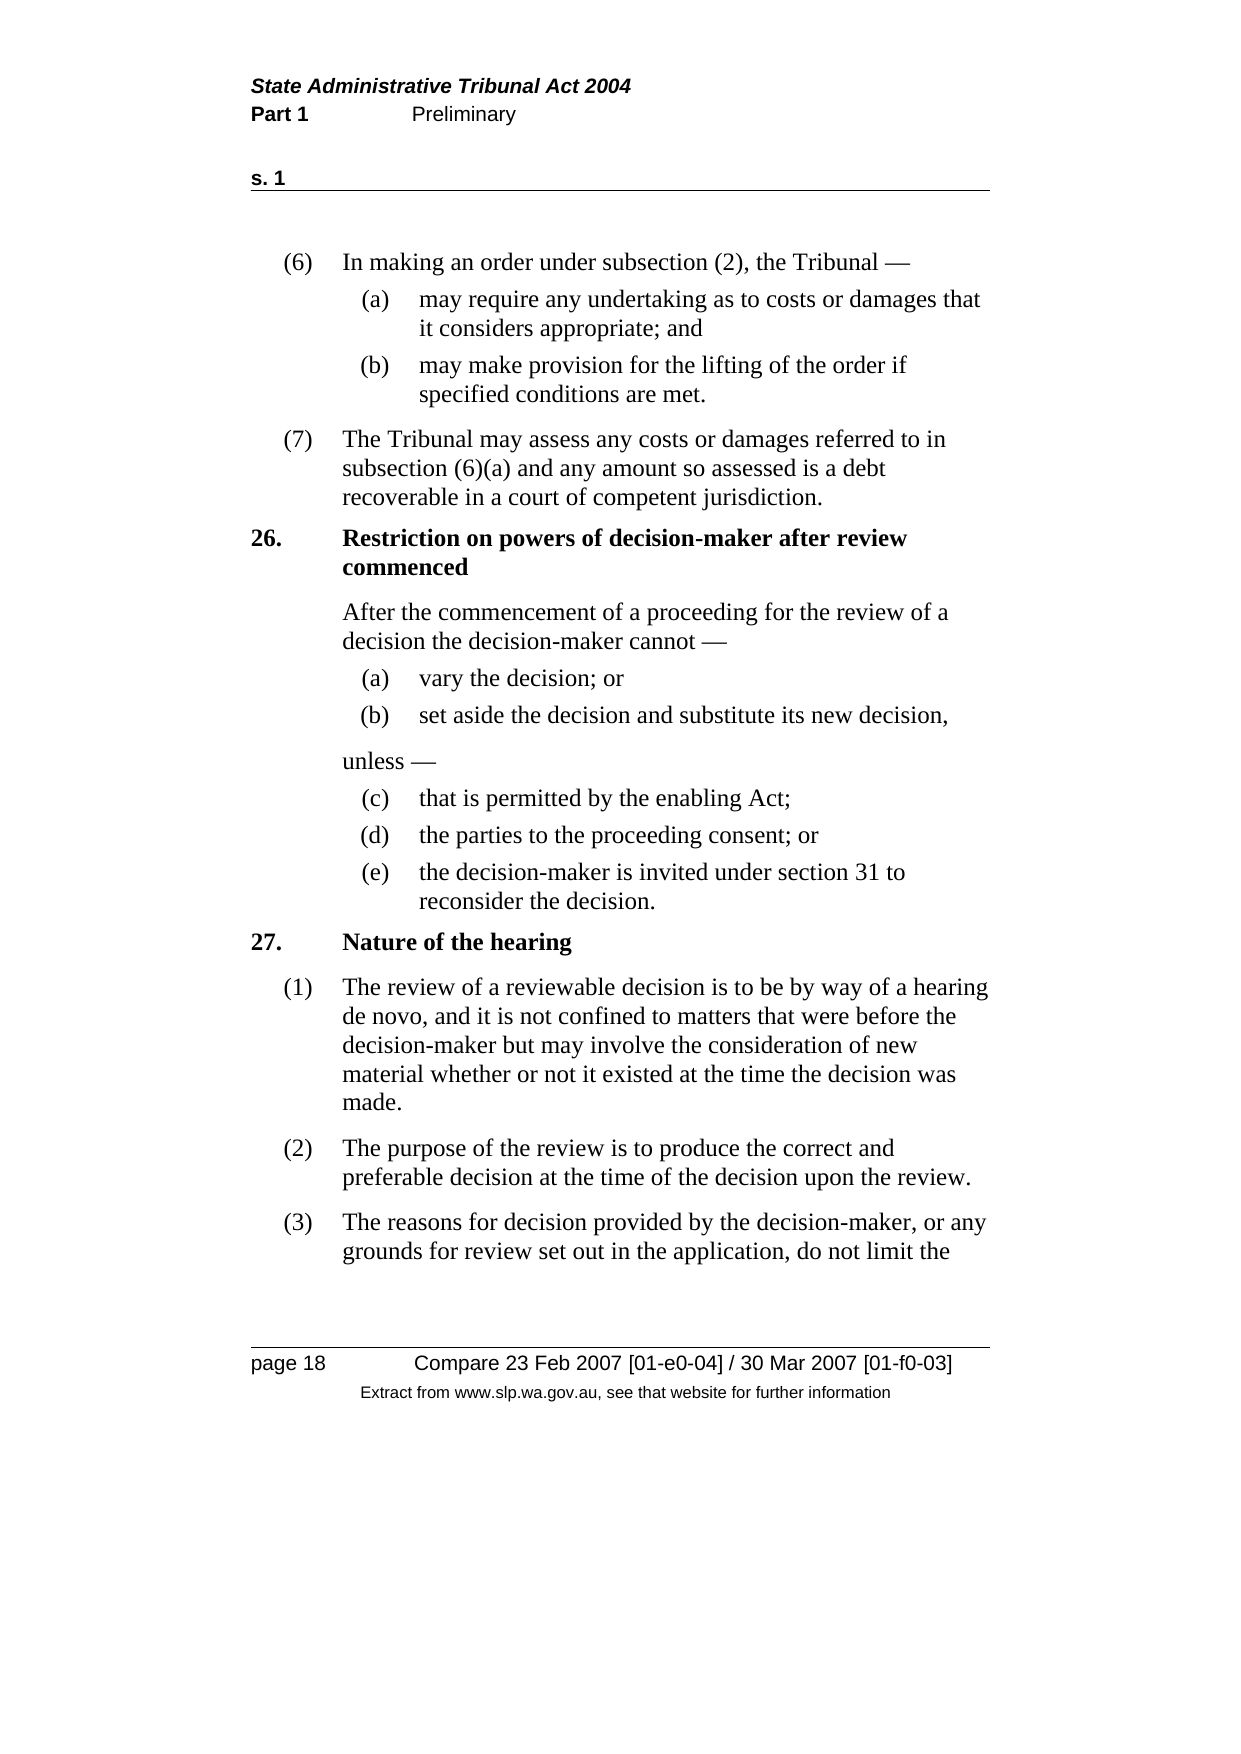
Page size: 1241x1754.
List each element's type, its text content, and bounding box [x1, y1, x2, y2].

subtitle 27. Nature of the hearing [251, 927, 990, 956]
text (c) that is permitted by the enabling Act; [251, 783, 990, 812]
text (6) In making an order under subsection (2), the Tribunal — [251, 247, 990, 276]
text (e) the decision-maker is invited under section 31 to reconsider the decision. [251, 857, 990, 914]
text (a) vary the decision; or [251, 663, 990, 692]
text (b) may make provision for the lifting of the order if specified conditions are met. [251, 350, 990, 408]
text (2) The purpose of the review is to produce the correct and preferable decision at the time of the decision upon the review. [251, 1133, 990, 1190]
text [251, 1207, 990, 1264]
text (1) The review of a reviewable decision is to be by way of a hearing de novo, and it is not confined to matters that were before the decision-maker but may involve the consideration of new material whether or not it existed at the time the decision was made. [251, 972, 990, 1116]
subtitle 26. Restriction on powers of decision-maker after review commenced [251, 523, 990, 581]
text (d) the parties to the proceeding consent; or [251, 820, 990, 849]
text (b) set aside the decision and substitute its new decision, [251, 700, 990, 729]
text After the commencement of a proceeding for the review of a decision the decision-maker cannot — [251, 597, 990, 655]
text (a) may require any undertaking as to costs or damages that it considers appropriate; and [251, 284, 990, 342]
text (7) The Tribunal may assess any costs or damages referred to in subsection (6)(a) and any amount so assessed is a debt recoverable in a court of competent jurisdiction. [251, 424, 990, 511]
text unless — [251, 746, 990, 774]
